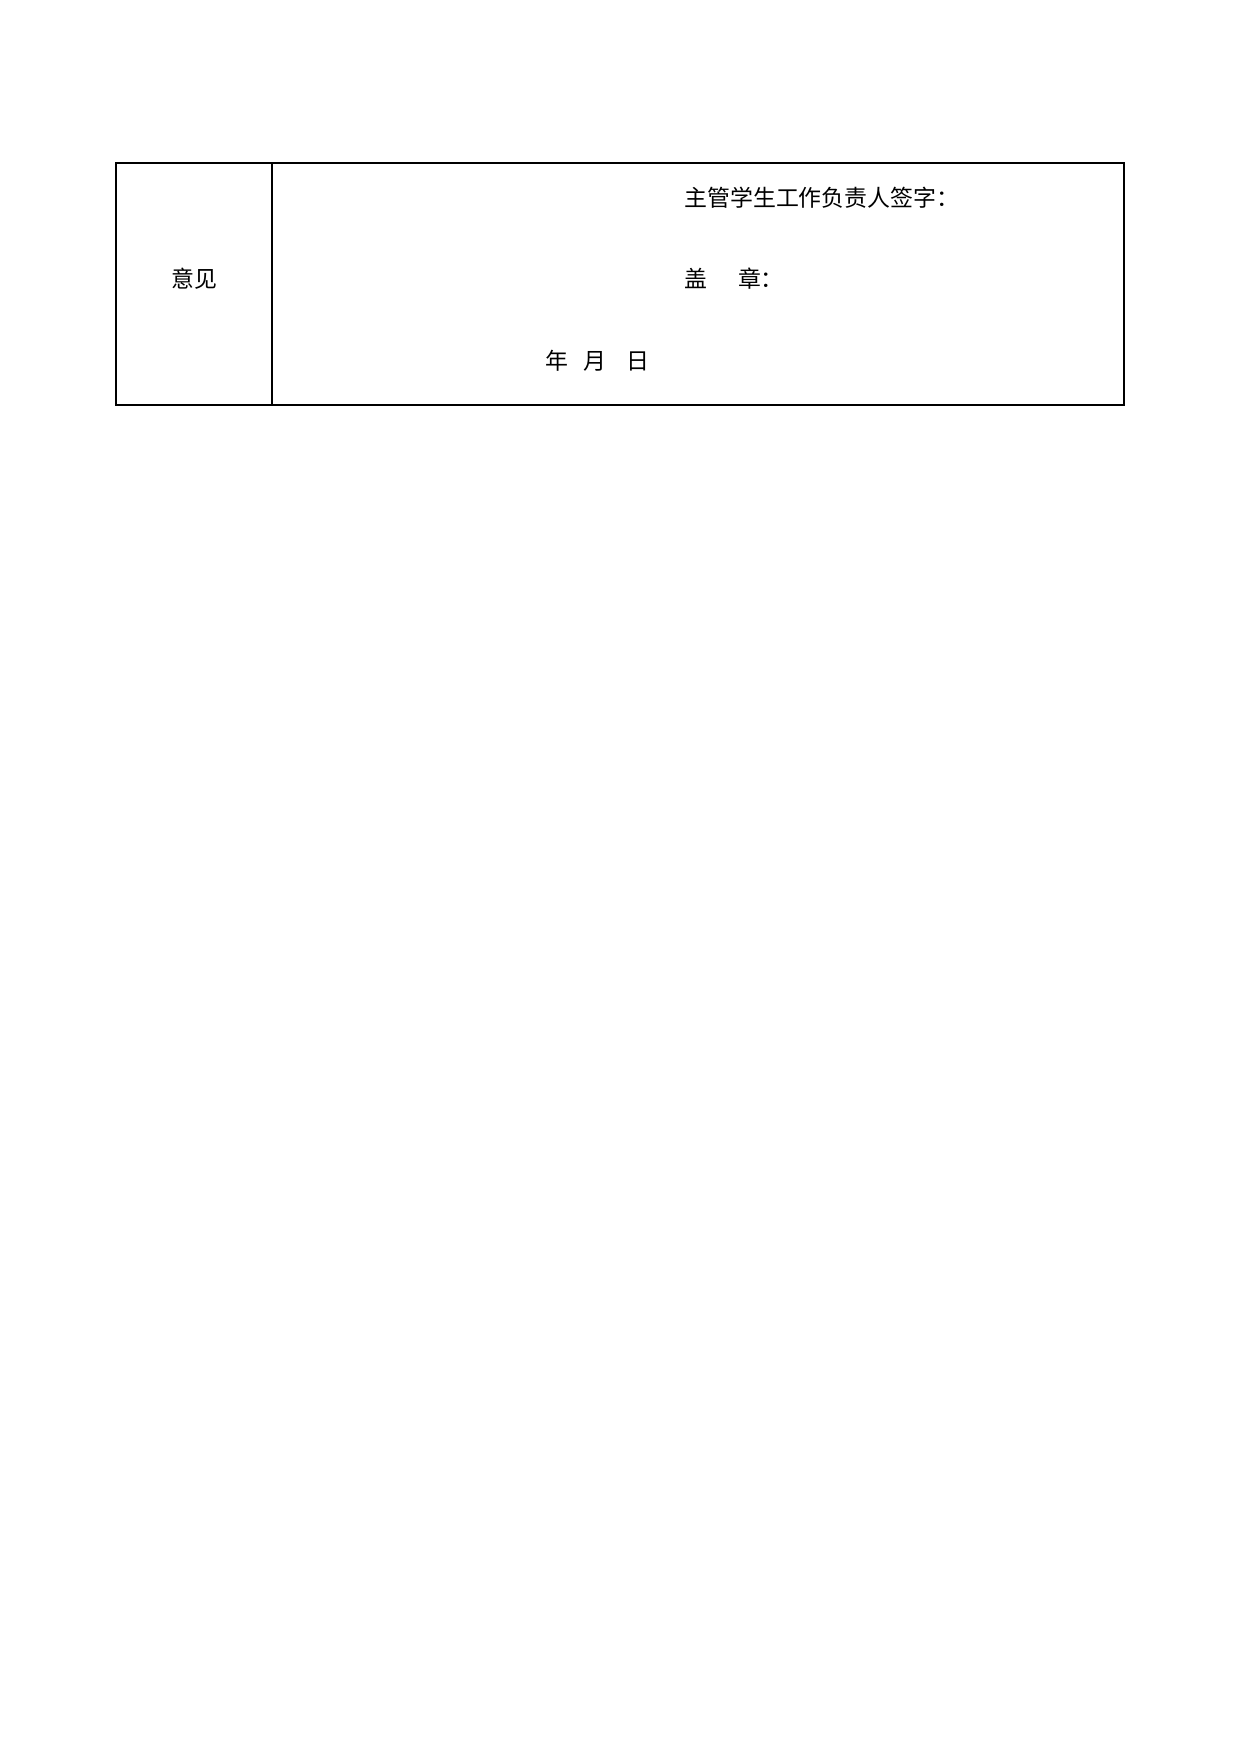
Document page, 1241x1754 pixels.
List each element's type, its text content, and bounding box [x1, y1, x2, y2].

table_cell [273, 164, 1123, 404]
table_cell 所在学院 意见 [117, 164, 271, 404]
